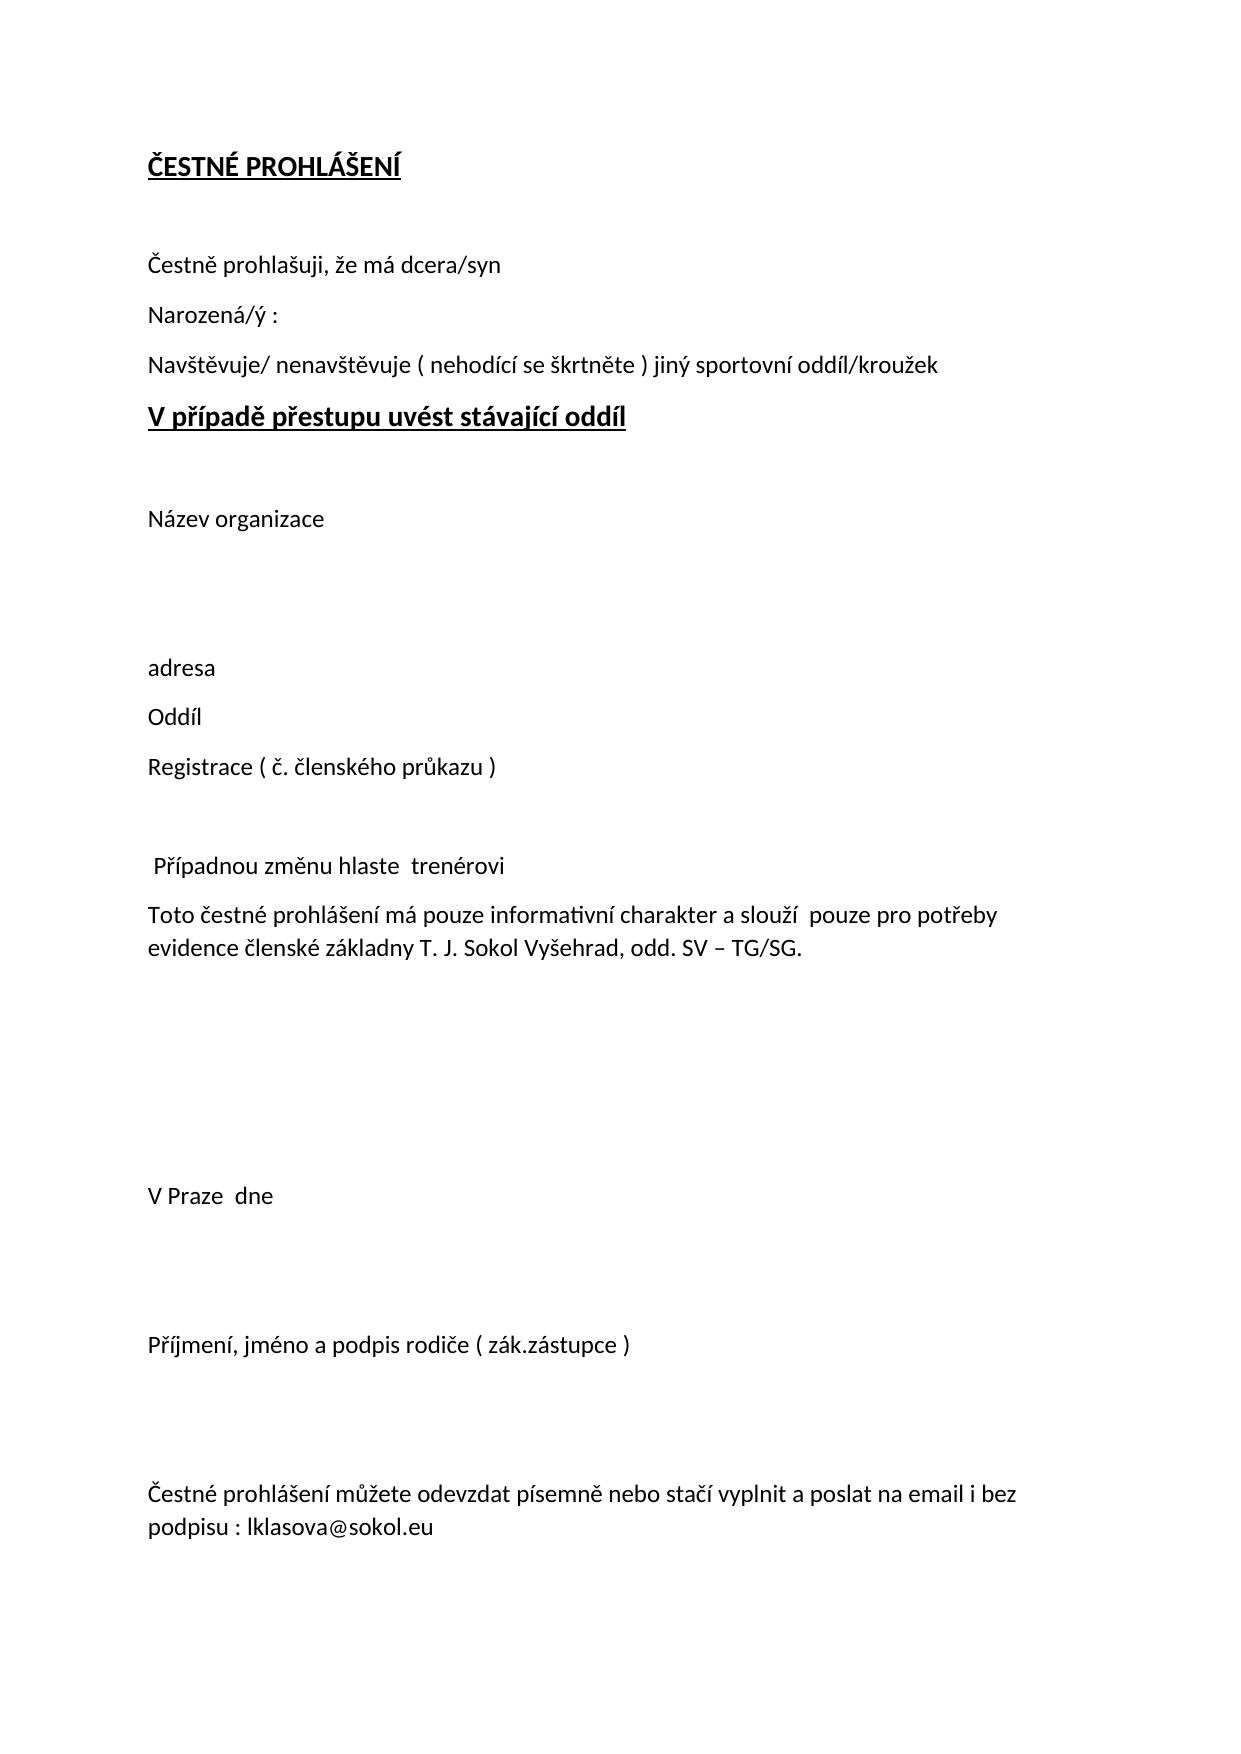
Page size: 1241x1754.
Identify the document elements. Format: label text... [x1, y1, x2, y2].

text V případě přestupu uvést stávající oddíl [148, 398, 1093, 434]
text Oddíl [148, 701, 1093, 732]
text Čestné prohlášení můžete odevzdat písemně nebo stačí vyplnit a poslat na email i bez podpisu : lklasova@sokol.eu [148, 1478, 1093, 1541]
text Případnou změnu hlaste trenérovi [148, 850, 1093, 881]
text Navštěvuje/ nenavštěvuje ( nehodící se škrtněte ) jiný sportovní oddíl/kroužek [148, 349, 1093, 379]
text adresa [148, 652, 1093, 682]
text Narozená/ý : [148, 299, 1093, 330]
text Čestně prohlašuji, že má dcera/syn [148, 249, 1093, 280]
text Příjmení, jméno a podpis rodiče ( zák.zástupce ) [148, 1329, 1093, 1360]
text Toto čestné prohlášení má pouze informativní charakter a slouží pouze pro potřeby evidence členské základny T. J. Sokol Vyšehrad, odd. SV – TG/SG. [148, 900, 1093, 963]
text Registrace ( č. členského průkazu ) [148, 751, 1093, 781]
text ČESTNÉ PROHLÁŠENÍ [148, 148, 1093, 183]
text Název organizace [148, 503, 1093, 533]
text V Praze dne [148, 1181, 1093, 1211]
